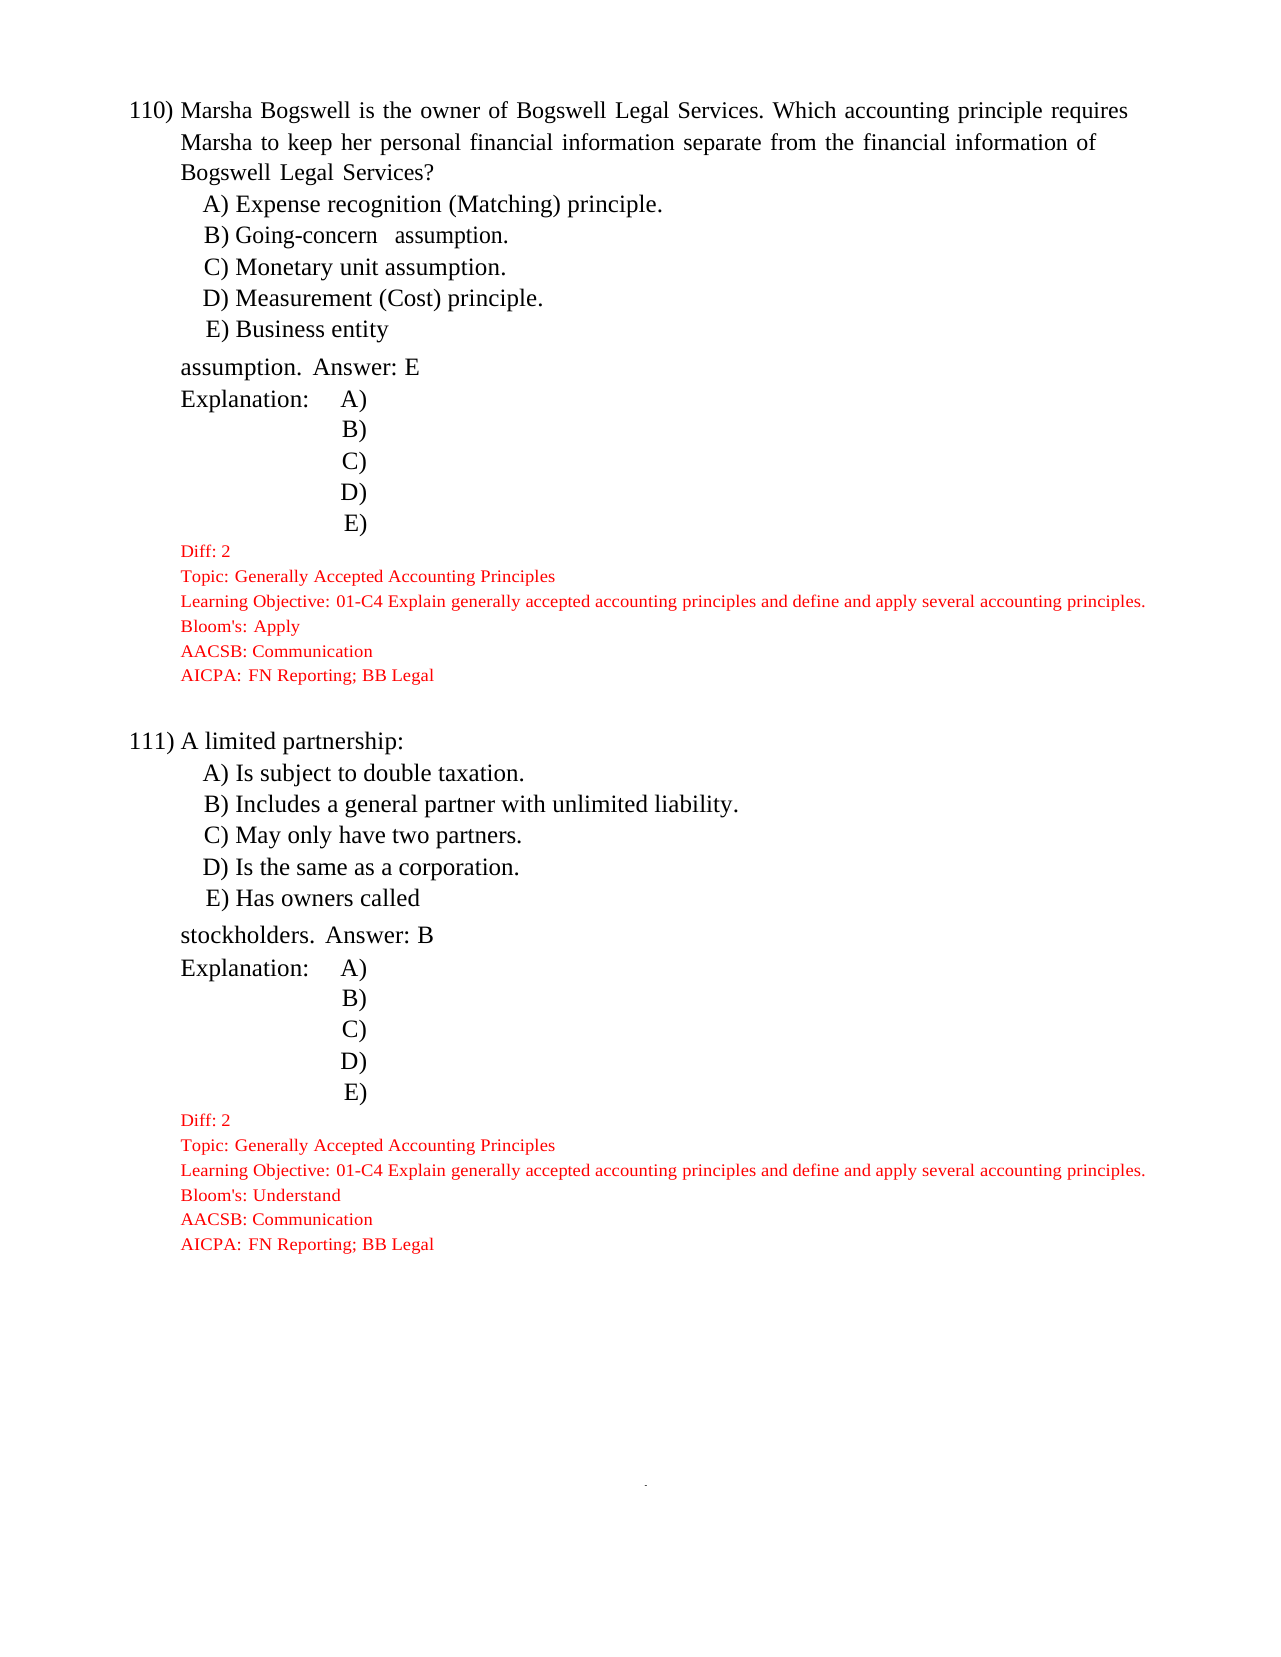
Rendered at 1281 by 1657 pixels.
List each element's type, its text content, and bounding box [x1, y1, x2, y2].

text E) [343, 1077, 1147, 1106]
text D) [340, 477, 1147, 506]
list Is subject to double taxation. [180, 758, 1203, 787]
list Has owners called stockholders. Answer: B [180, 883, 559, 949]
subtitle Expense recognition (Matching) principle. [180, 189, 1203, 218]
text Explanation: A) [180, 389, 1203, 412]
text D) [340, 1046, 1147, 1075]
text Learning Objective: 01-C4 Explain generally accepted accounting principles and define and apply several accounting principles. Bloom's: Apply [180, 591, 1147, 636]
list Includes a general partner with unlimited liability. [204, 789, 1203, 818]
list May only have two partners. [204, 821, 1203, 849]
text B) [342, 414, 1147, 443]
text Topic: Generally Accepted Accounting Principles [180, 566, 1147, 586]
subtitle A limited partnership: [128, 726, 1203, 755]
text C) [342, 446, 1147, 474]
text Diff: 2 [180, 1110, 1147, 1130]
text E) [343, 508, 1147, 537]
list Is the same as a corporation. [202, 852, 1203, 881]
list Measurement (Cost) principle. [202, 283, 1203, 312]
list Business entity assumption. Answer: E [180, 314, 515, 381]
text Topic: Generally Accepted Accounting Principles [180, 1135, 1147, 1155]
list Going-concern assumption. [204, 220, 1203, 249]
text AACSB: Communication AICPA: FN Reporting; BB Legal [180, 641, 435, 686]
text AACSB: Communication AICPA: FN Reporting; BB Legal [180, 1209, 435, 1254]
text B) [342, 983, 1147, 1012]
text C) [342, 1014, 1147, 1043]
text Learning Objective: 01-C4 Explain generally accepted accounting principles and define and apply several accounting principles. Bloom's: Understand [180, 1160, 1147, 1205]
list Monetary unit assumption. [204, 252, 1203, 281]
text Explanation: A) [180, 958, 1203, 981]
list Marsha Bogswell is the owner of Bogswell Legal Services. Which accounting principle requires Marsha to keep her personal financial information separate from the financial information of Bogswell Legal Services? [128, 96, 1144, 186]
text Diff: 2 [180, 541, 1147, 561]
